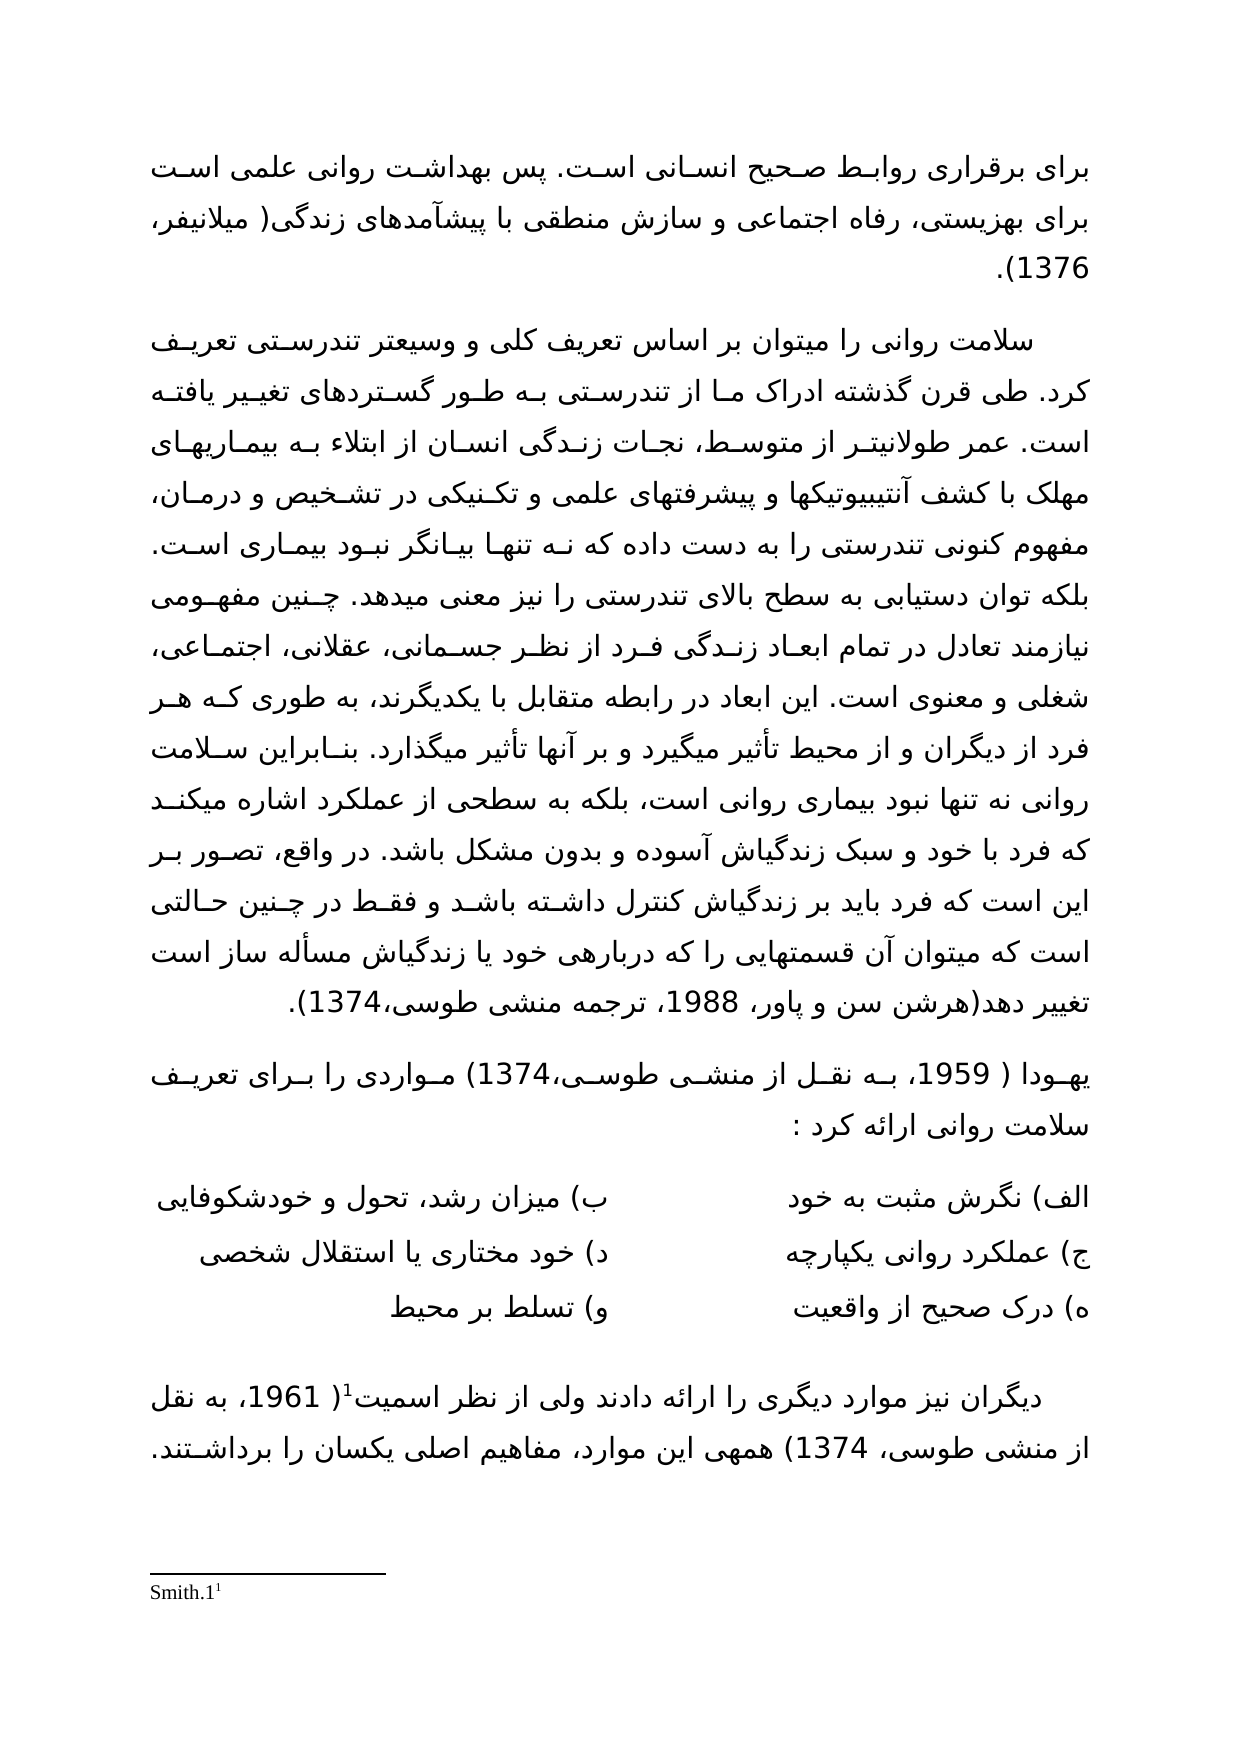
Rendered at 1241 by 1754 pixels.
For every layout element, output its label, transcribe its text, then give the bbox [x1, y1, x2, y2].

table_cell ج) عملکرد روانی یکپارچه [620, 1235, 1101, 1290]
table_header الف) نگرش مثبت به خود [620, 1180, 1101, 1235]
table_cell و) تسلط بر محیط [139, 1290, 620, 1345]
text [150, 1381, 1090, 1466]
table_cell د) خود مختاری یا استقلال شخصی [139, 1235, 620, 1290]
text یهودا ( 1959، به نقل از منشی طوسی،1374) مواردی را برای تعریف سلامت روانی ارائه کرد : [150, 1058, 1090, 1142]
table_header ب) میزان رشد، تحول و خودشکوفایی [139, 1180, 620, 1235]
table_cell ه) درک صحیح از واقعیت [620, 1290, 1101, 1345]
text سلامت روانی را میتوان بر اساس تعریف کلی و وسیعتر تندرستی تعریف کرد. طی قرن گذشته ادراک ما از تندرستی به طور گستردهای تغییر یافته است. عمر طولانیتر از متوسط، نجات زندگی انسان از ابتلاء به بیماریهای مهلک با کشف آنتیبیوتیکها و پیشرفتهای علمی و تکنیکی در تشخیص و درمان، مفهوم کنونی تندرستی را به دست داده که نه تنها بیانگر نبود بیماری است. بلکه توان دستیابی به سطح بالای تندرستی را نیز معنی میدهد. چنین مفهومی نیازمند تعادل در تمام ابعاد زندگی فرد از نظر جسمانی، عقلانی، اجتماعی، شغلی و معنوی است. این ابعاد در رابطه متقابل با یکدیگرند، به طوری که هر فرد از دیگران و از محیط تأثیر میگیرد و بر آنها تأثیر میگذارد. بنابراین سلامت روانی نه تنها نبود بیماری روانی است، بلکه به سطحی از عملکرد اشاره میکند که فرد با خود و سبک زندگیاش آسوده و بدون مشکل باشد. در واقع، تصور بر این است که فرد باید بر زندگیاش کنترل داشته باشد و فقط در چنین حالتی است که میتوان آن قسمتهایی را که دربارهی خود یا زندگیاش مسأله ساز است تغییر دهد(هرشن سن و پاور، 1988، ترجمه منشی طوسی،1374). [150, 324, 1090, 1020]
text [150, 150, 1090, 286]
